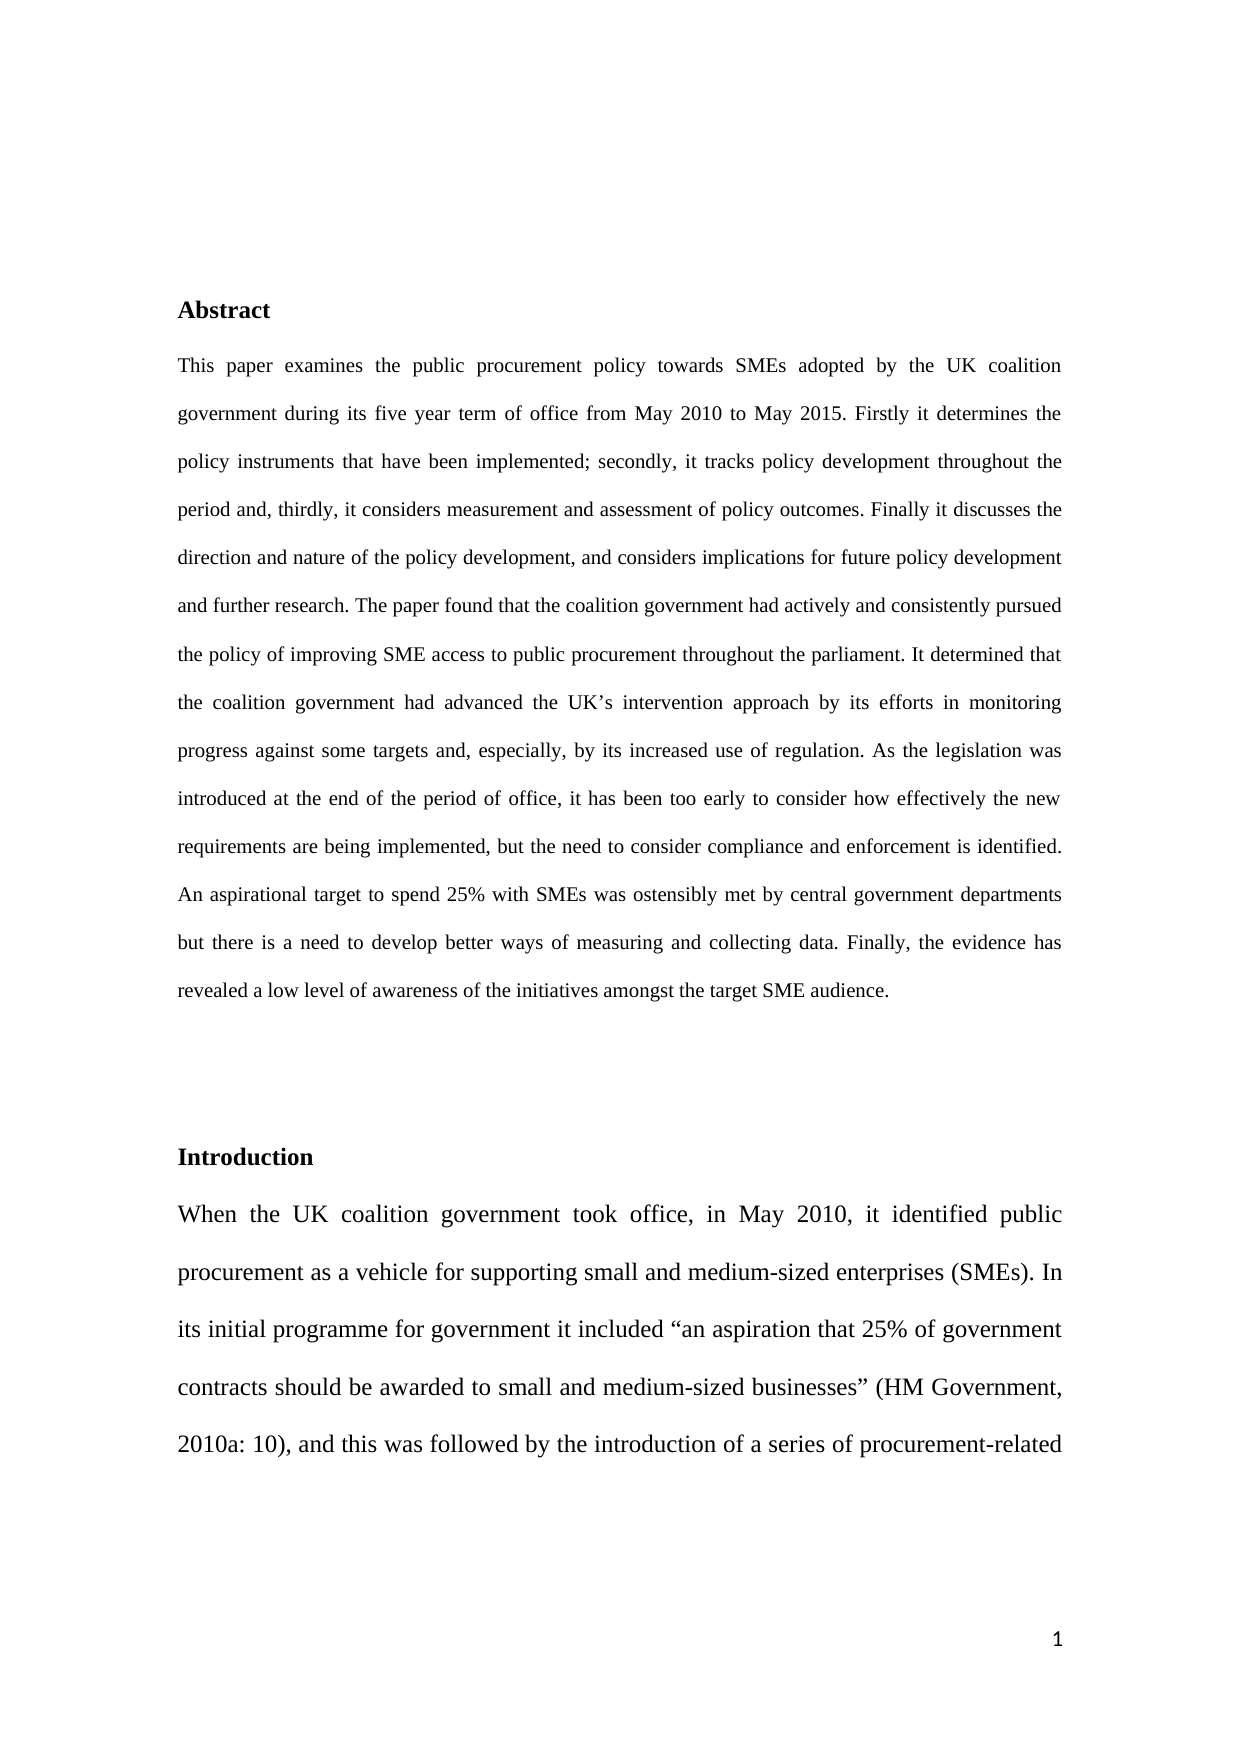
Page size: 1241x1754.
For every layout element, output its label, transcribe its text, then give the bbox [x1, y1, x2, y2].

text This paper examines the public procurement policy towards SMEs adopted by the UK coalition government during its five year term of office from May 2010 to May 2015. Firstly it determines the policy instruments that have been implemented; secondly, it tracks policy development throughout the period and, thirdly, it considers measurement and assessment of policy outcomes. Finally it discusses the direction and nature of the policy development, and considers implications for future policy development and further research. The paper found that the coalition government had actively and consistently pursued the policy of improving SME access to public procurement throughout the parliament. It determined that the coalition government had advanced the UK’s intervention approach by its efforts in monitoring progress against some targets and, especially, by its increased use of regulation. As the legislation was introduced at the end of the period of office, it has been too early to consider how effectively the new requirements are being implemented, but the need to consider compliance and enforcement is identified. An aspirational target to spend 25% with SMEs was ostensibly met by central government departments but there is a need to develop better ways of measuring and collecting data. Finally, the evidence has revealed a low level of awareness of the initiatives amongst the target SME audience. [177, 353, 1063, 1002]
text Abstract [177, 295, 1063, 324]
text Introduction [177, 1142, 1063, 1170]
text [177, 1199, 1063, 1458]
